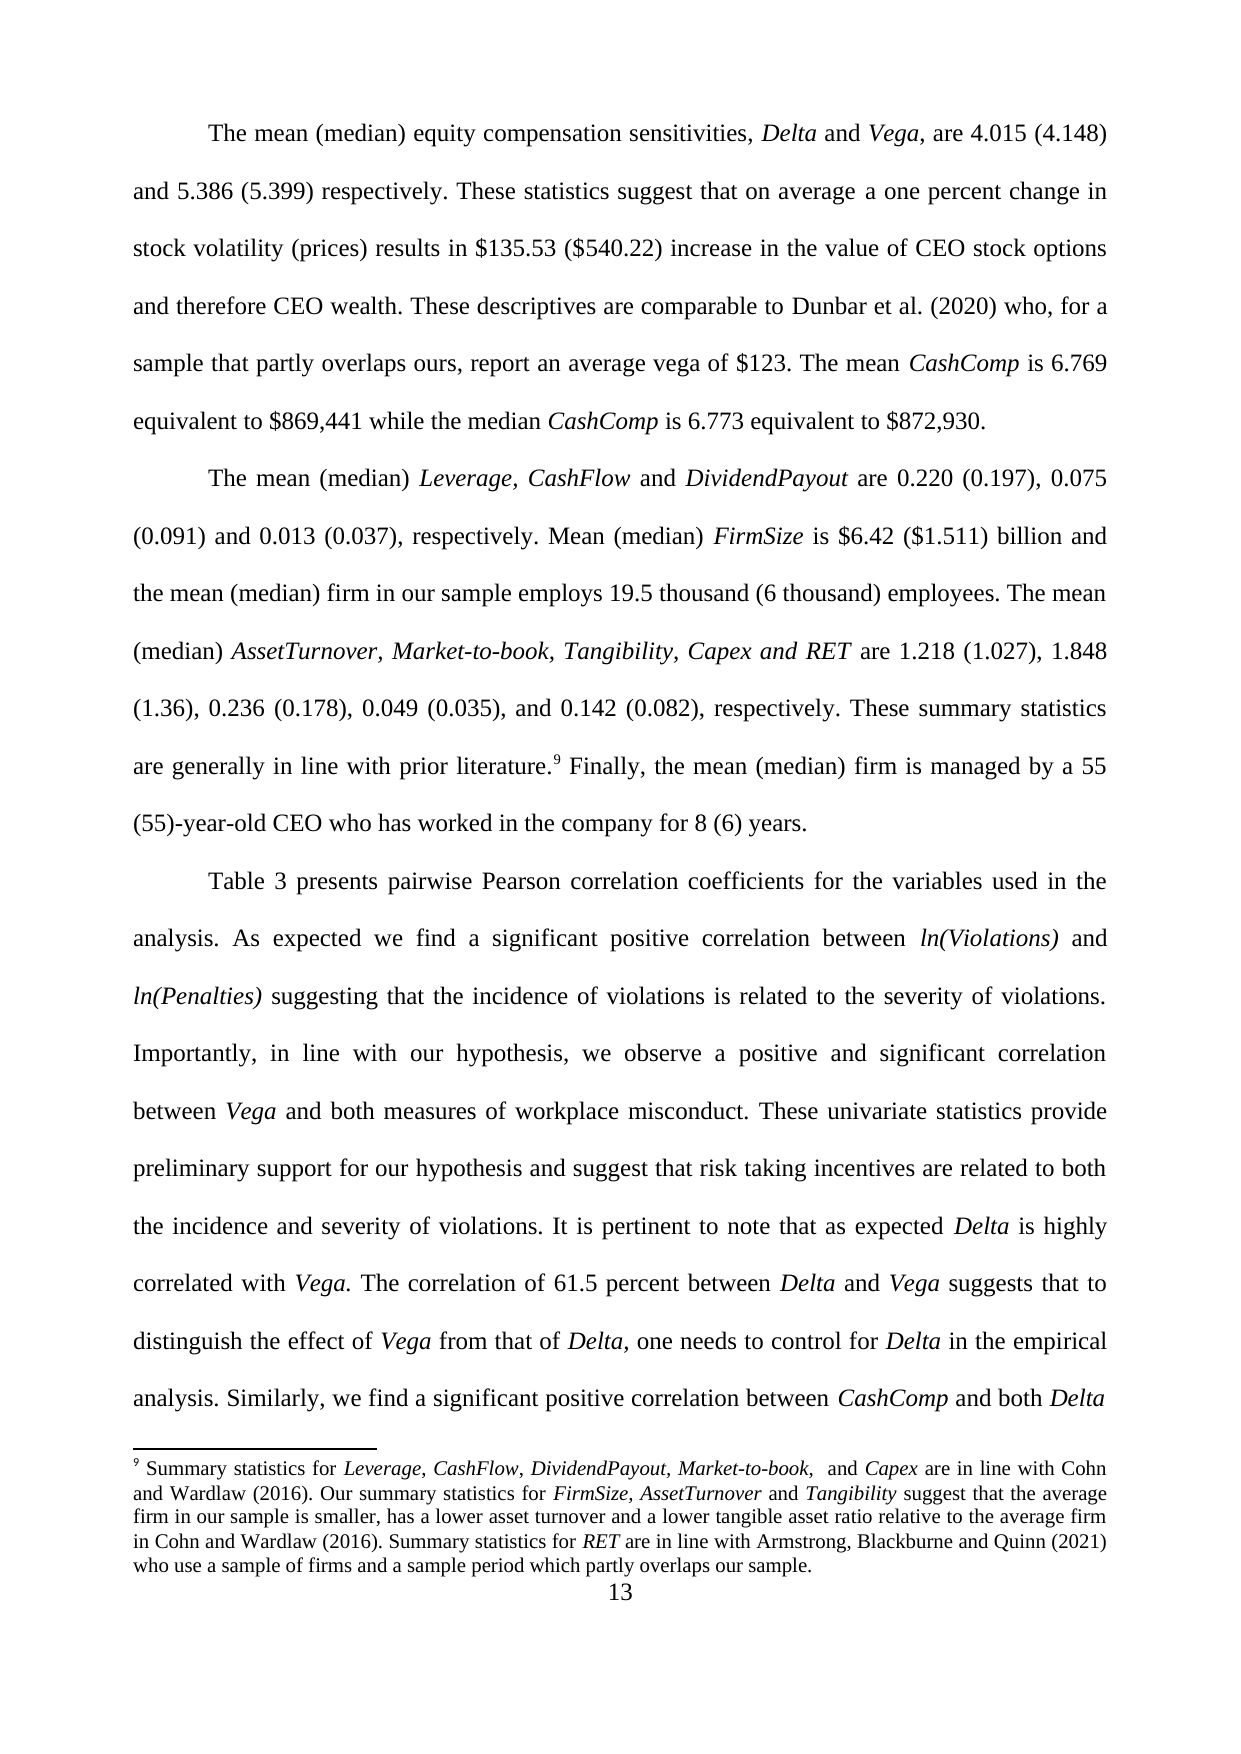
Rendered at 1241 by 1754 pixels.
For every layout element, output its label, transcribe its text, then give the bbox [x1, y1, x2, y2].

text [133, 866, 1107, 1412]
text The mean (median) equity compensation sensitivities, Delta and Vega, are 4.015 (4.148) and 5.386 (5.399) respectively. These statistics suggest that on average a one percent change in stock volatility (prices) results in $135.53 ($540.22) increase in the value of CEO stock options and therefore CEO wealth. These descriptives are comparable to Dunbar et al. (2020) who, for a sample that partly overlaps ours, report an average vega of $123. The mean CashComp is 6.769 equivalent to $869,441 while the median CashComp is 6.773 equivalent to $872,930. [133, 118, 1107, 434]
text The mean (median) Leverage, CashFlow and DividendPayout are 0.220 (0.197), 0.075 (0.091) and 0.013 (0.037), respectively. Mean (median) FirmSize is $6.42 ($1.511) billion and the mean (median) firm in our sample employs 19.5 thousand (6 thousand) employees. The mean (median) AssetTurnover, Market-to-book, Tangibility, Capex and RET are 1.218 (1.027), 1.848 (1.36), 0.236 (0.178), 0.049 (0.035), and 0.142 (0.082), respectively. These summary statistics are generally in line with prior literature. Finally, the mean (median) firm is managed by a 55 (55)-year-old CEO who has worked in the company for 8 (6) years. [133, 463, 1107, 837]
